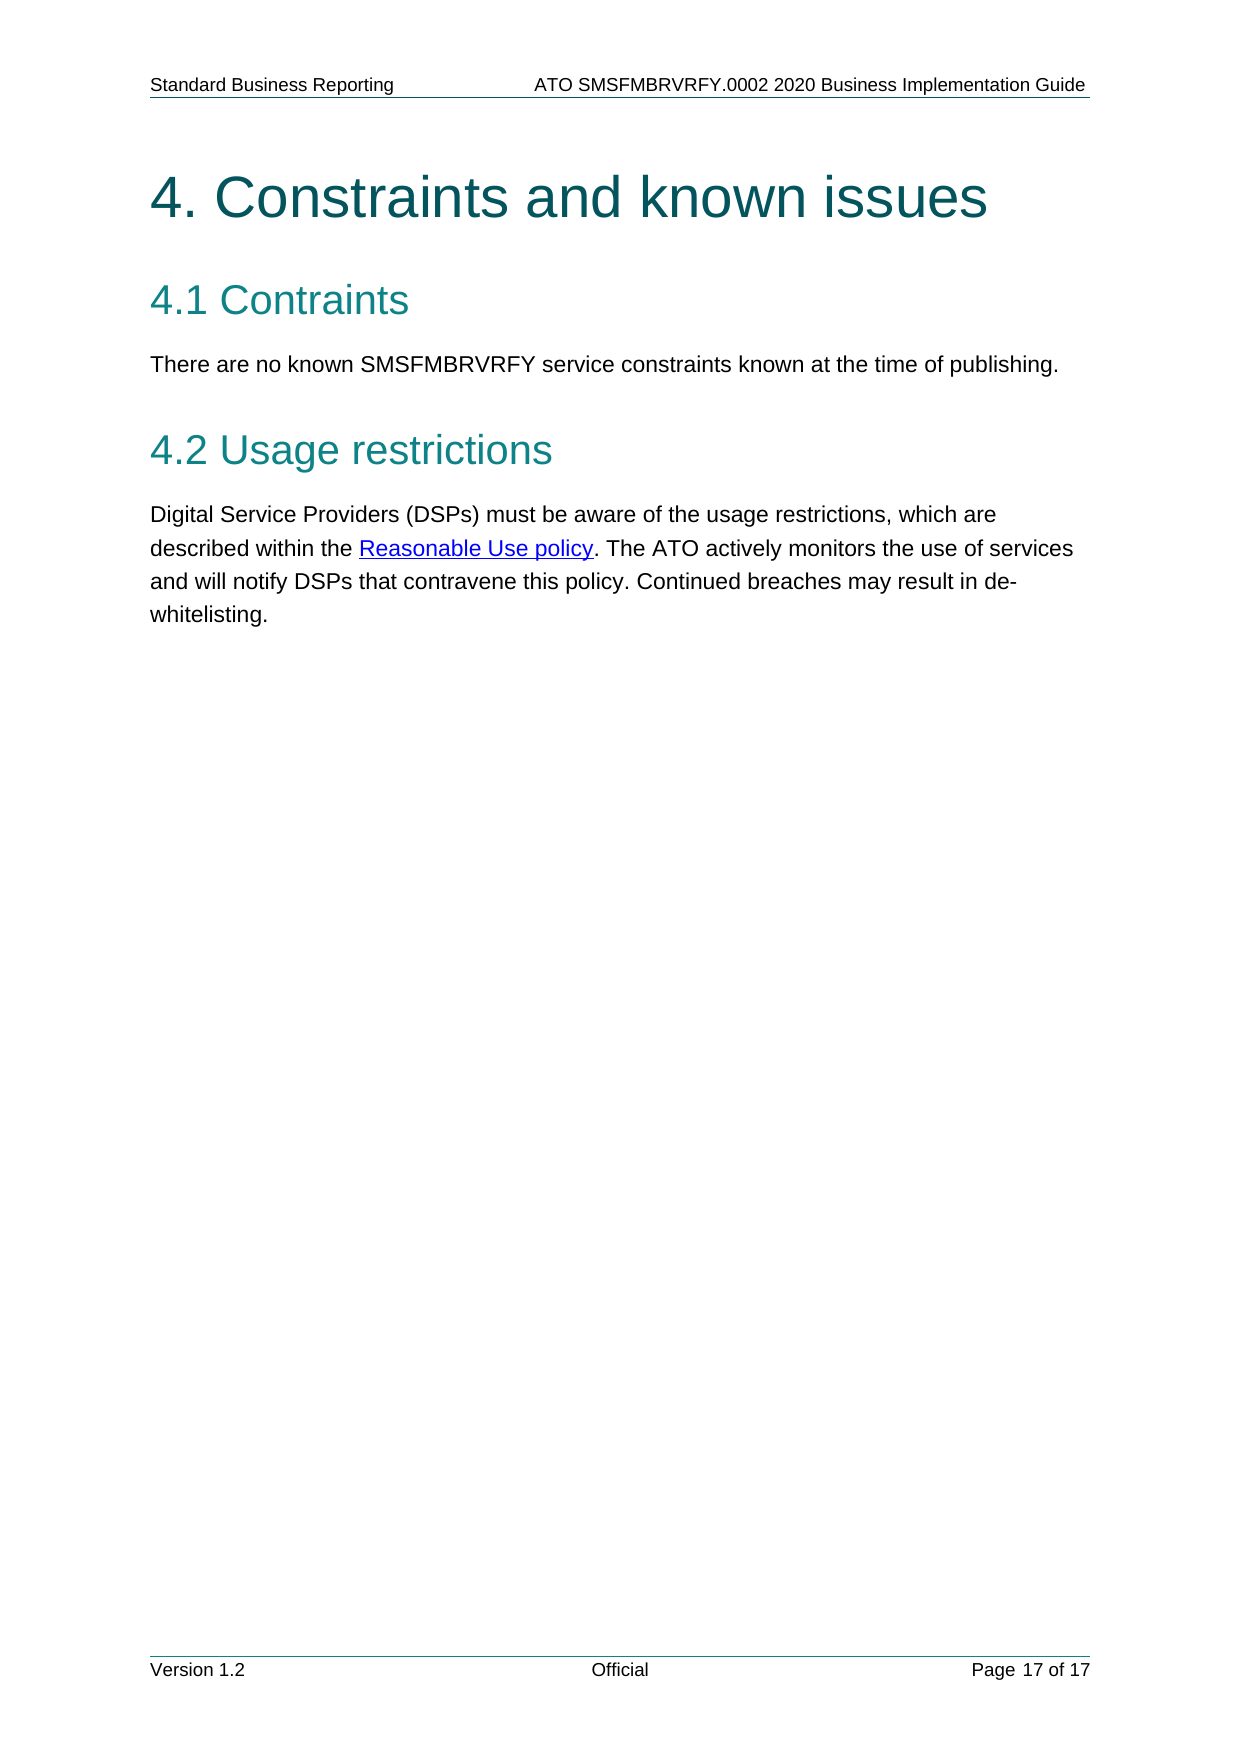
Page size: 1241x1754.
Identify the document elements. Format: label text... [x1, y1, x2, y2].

text There are no known SMSFMBRVRFY service constraints known at the time of publishing. [150, 346, 1090, 379]
text Digital Service Providers (DSPs) must be aware of the usage restrictions, which are described within the Reasonable Use policy. The ATO actively monitors the use of services and will notify DSPs that contravene this policy. Continued breaches may result in de-whitelisting. [150, 496, 1090, 629]
subtitle 4. Constraints and known issues [150, 162, 1090, 229]
subtitle 4.2 Usage restrictions [150, 425, 1090, 473]
subtitle 4.1 Contraints [150, 275, 1090, 323]
